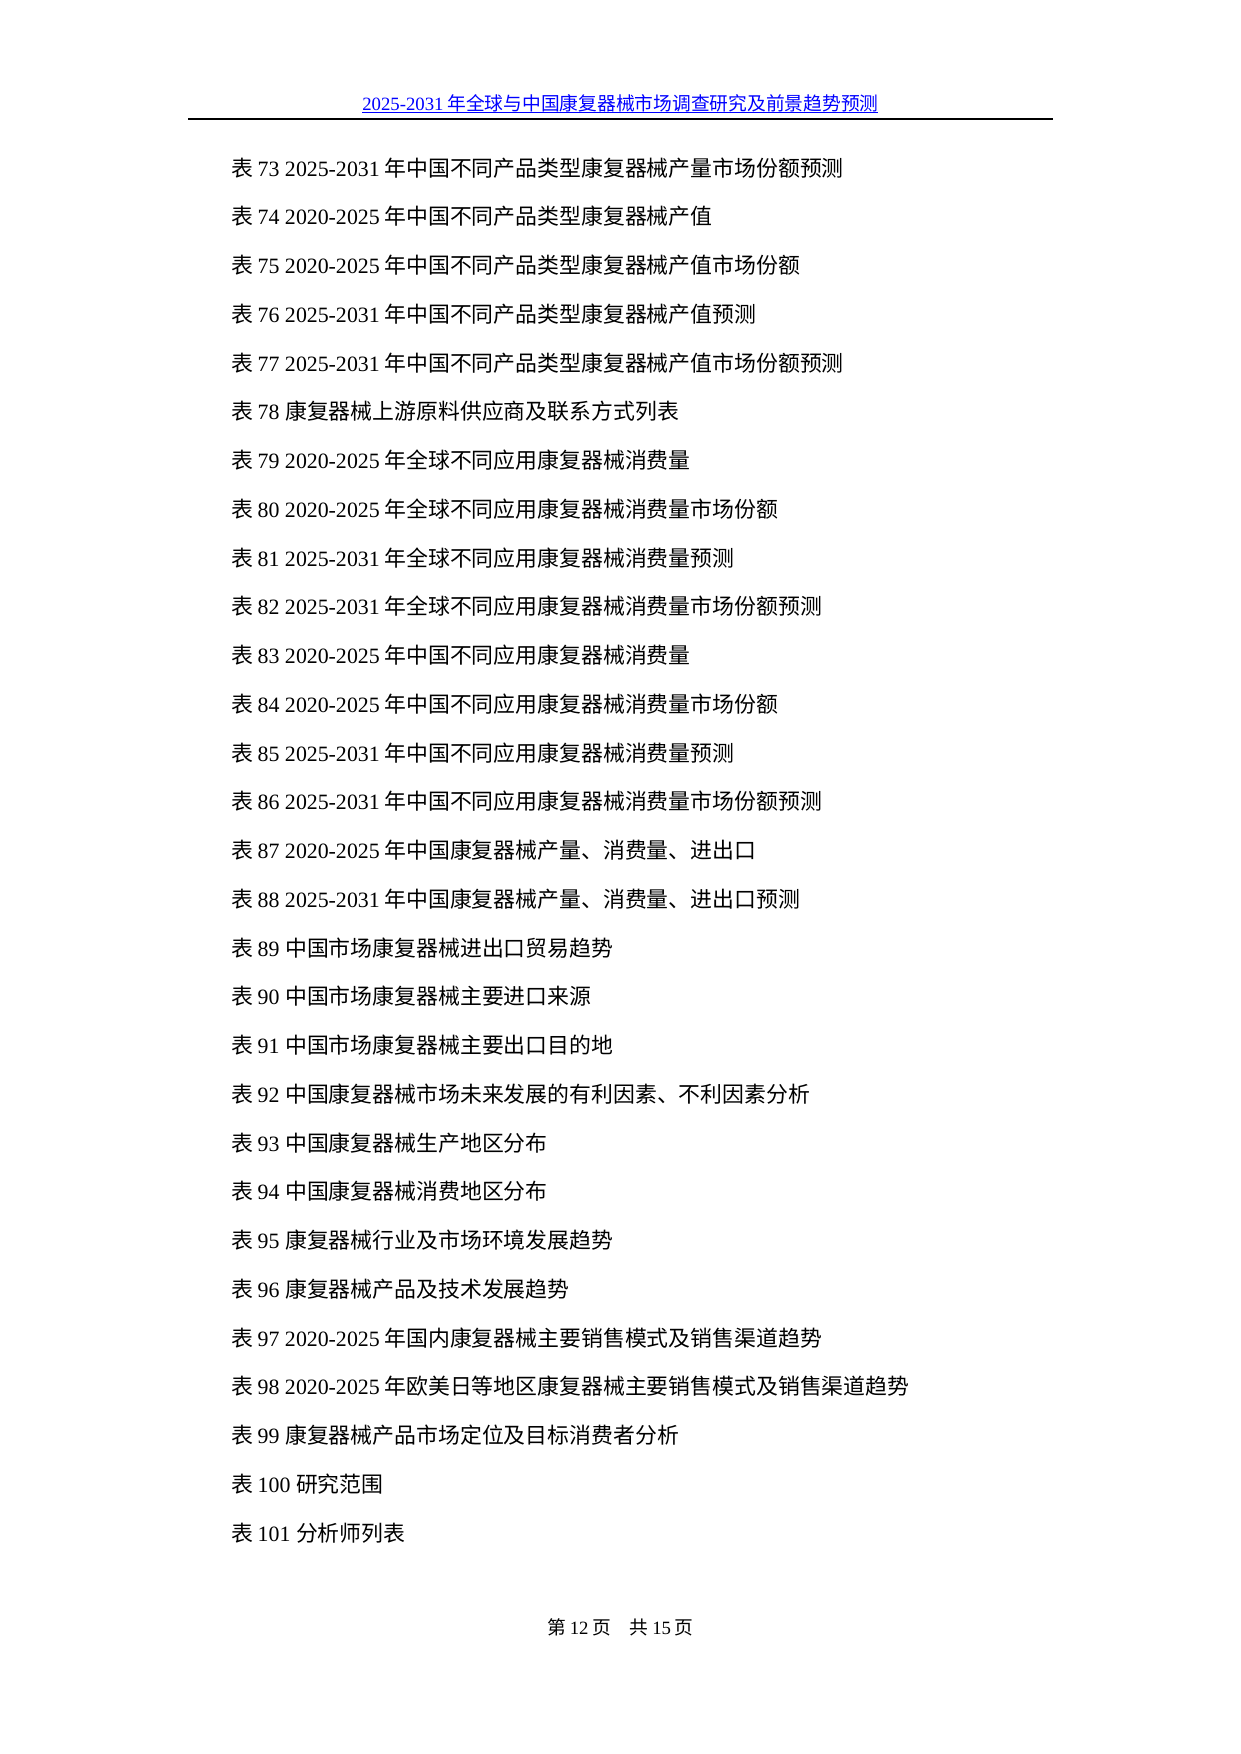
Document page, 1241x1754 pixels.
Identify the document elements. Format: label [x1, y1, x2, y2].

text [187, 150, 1053, 1548]
